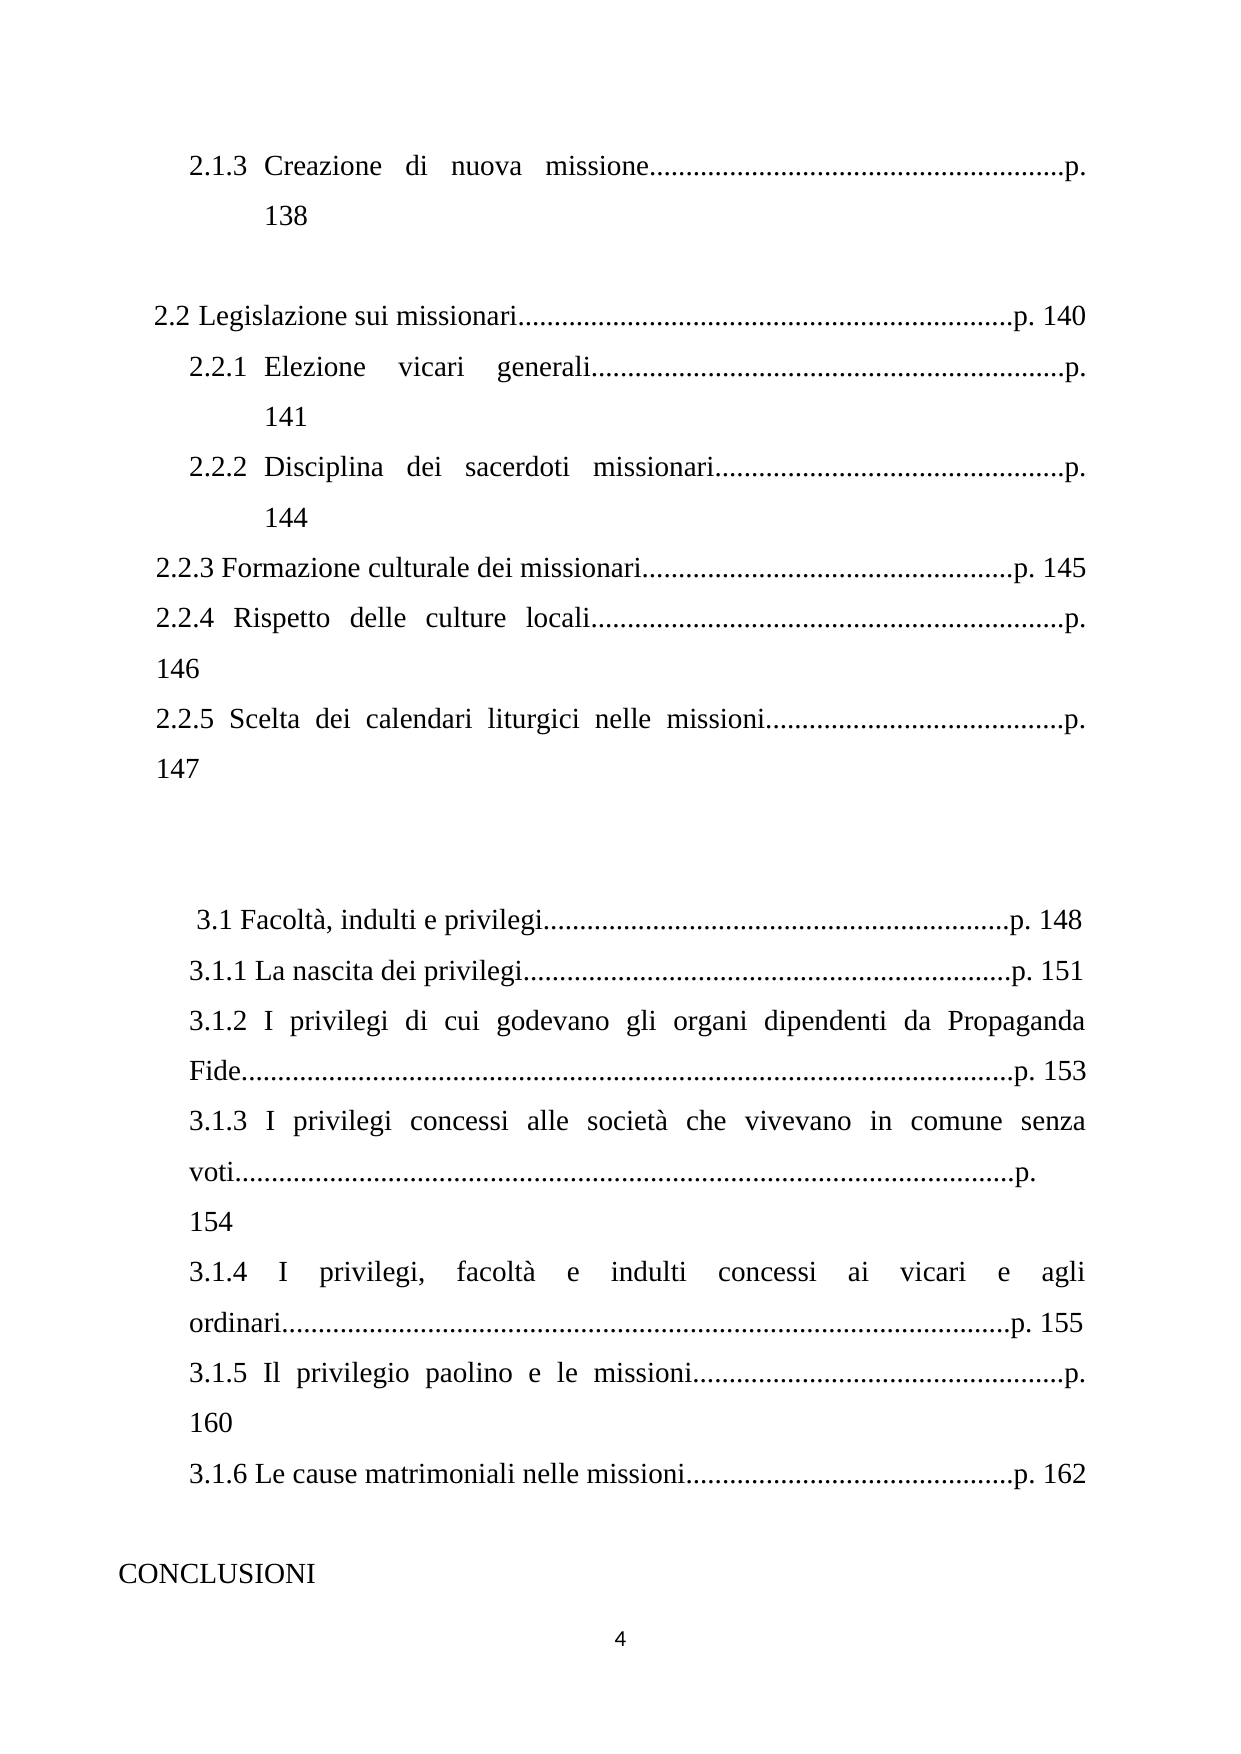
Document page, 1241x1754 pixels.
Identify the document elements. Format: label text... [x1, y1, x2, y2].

list Disciplina dei sacerdoti missionari................................................p. 144 [189, 449, 1087, 533]
list Legislazione sui missionari....................................................................p. 140 [153, 298, 1087, 332]
list 2.2.5 Scelta dei calendari liturgici nelle missioni.........................................p. 147 [156, 701, 1087, 785]
list 2.2.4 Rispetto delle culture locali.................................................................p. 146 [156, 600, 1087, 684]
list 3.1.3 I privilegi concessi alle società che vivevano in comune senza voti...........................................................................................................p. 154 [189, 1103, 1087, 1238]
list 3.1.6 Le cause matrimoniali nelle missioni.............................................p. 162 [189, 1456, 1087, 1489]
text CONCLUSIONI [118, 1556, 1087, 1590]
list Elezione vicari generali.................................................................p. 141 [189, 349, 1087, 433]
list 3.1.2 I privilegi di cui godevano gli organi dipendenti da Propaganda Fide..........................................................................................................p. 153 [189, 1003, 1087, 1087]
list 3.1 Facoltà, indulti e privilegi................................................................p. 148 [189, 902, 1087, 936]
list Creazione di nuova missione.........................................................p. 138 [189, 148, 1087, 231]
list 2.2.3 Formazione culturale dei missionari...................................................p. 145 [156, 550, 1087, 584]
list 3.1.5 Il privilegio paolino e le missioni...................................................p. 160 [189, 1355, 1087, 1439]
list 3.1.1 La nascita dei privilegi...................................................................p. 151 [189, 953, 1087, 986]
list 3.1.4 I privilegi, facoltà e indulti concessi ai vicari e agli ordinari....................................................................................................p. 155 [189, 1254, 1087, 1338]
